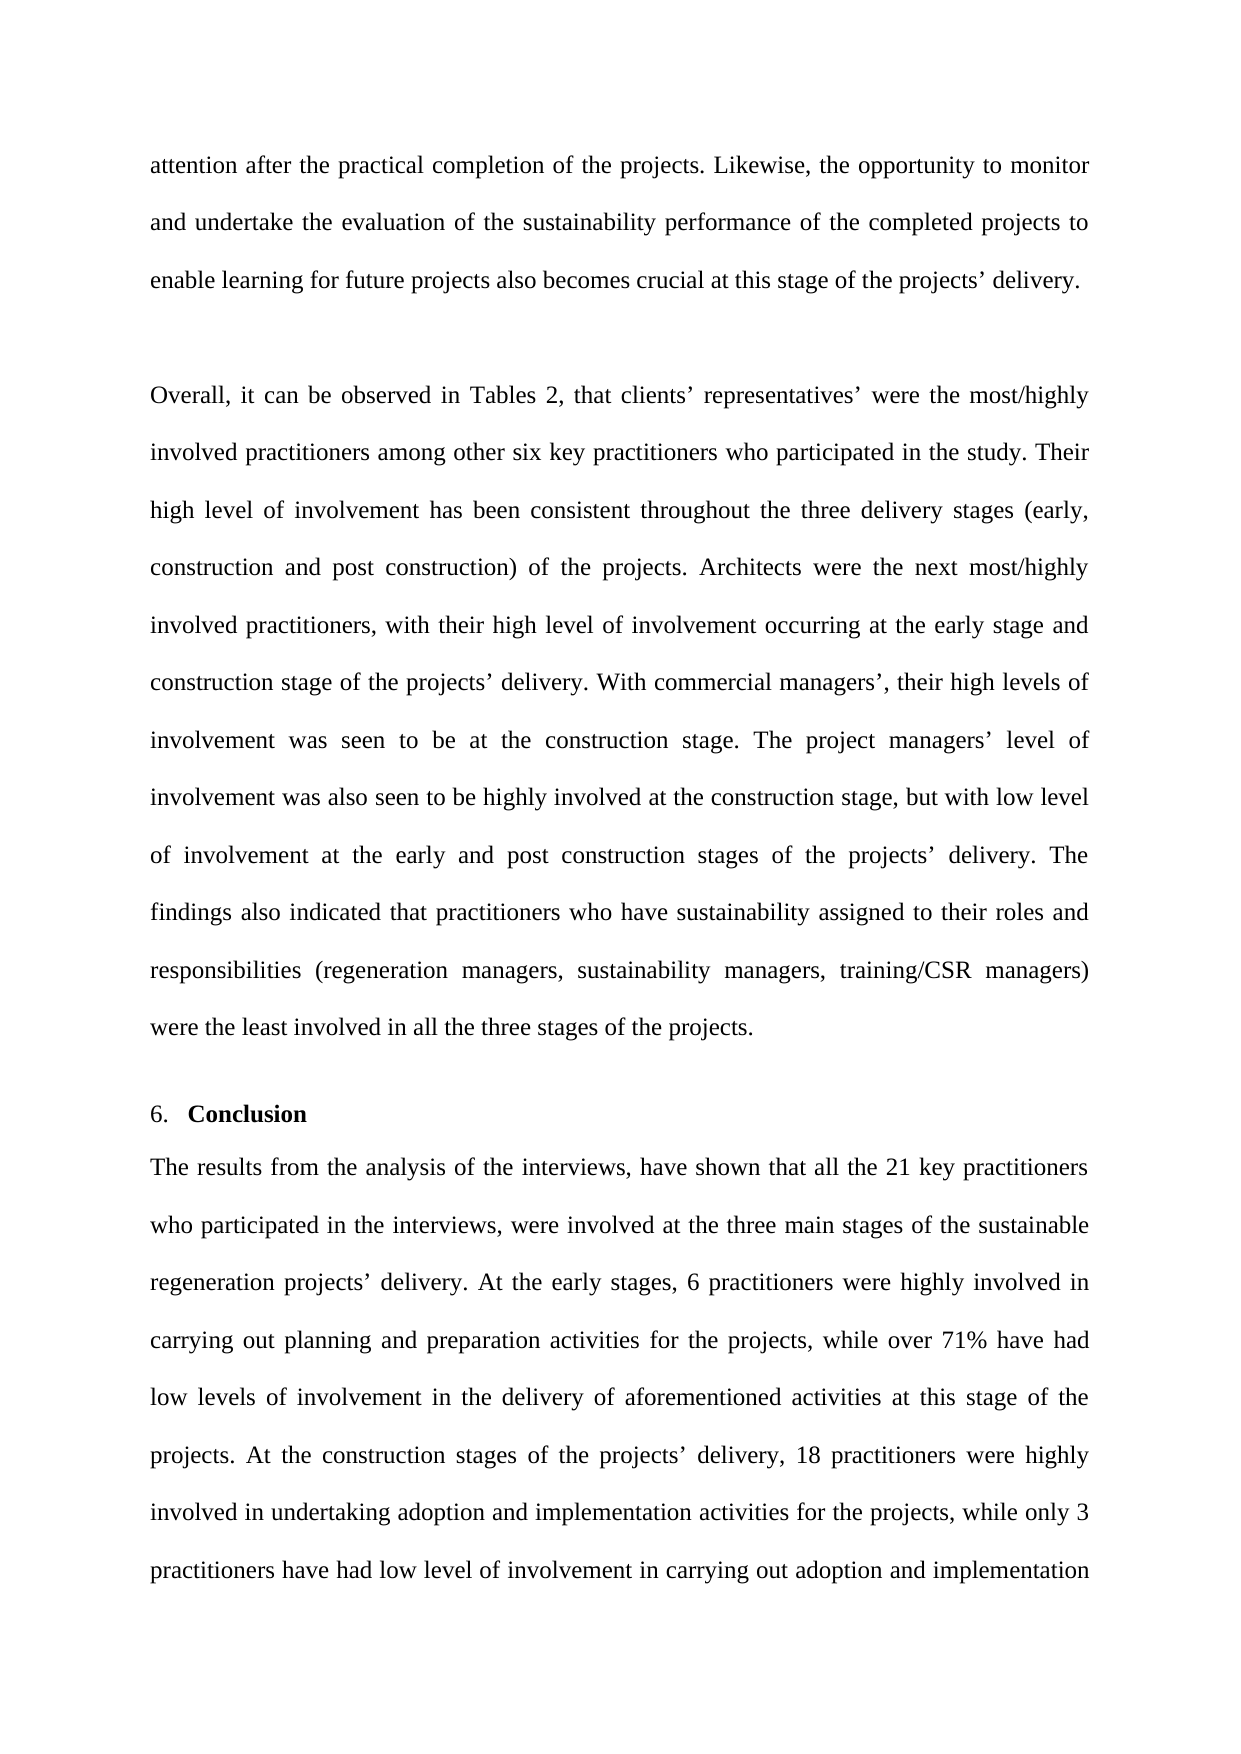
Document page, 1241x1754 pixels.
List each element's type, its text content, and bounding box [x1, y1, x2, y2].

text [150, 1152, 1090, 1584]
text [150, 150, 1090, 294]
list Conclusion [150, 1099, 1090, 1127]
text Overall, it can be observed in Tables 2, that clients’ representatives’ were the most/highly involved practitioners among other six key practitioners who participated in the study. Their high level of involvement has been consistent throughout the three delivery stages (early, construction and post construction) of the projects. Architects were the next most/highly involved practitioners, with their high level of involvement occurring at the early stage and construction stage of the projects’ delivery. With commercial managers’, their high levels of involvement was seen to be at the construction stage. The project managers’ level of involvement was also seen to be highly involved at the construction stage, but with low level of involvement at the early and post construction stages of the projects’ delivery. The findings also indicated that practitioners who have sustainability assigned to their roles and responsibilities (regeneration managers, sustainability managers, training/CSR managers) were the least involved in all the three stages of the projects. [150, 380, 1090, 1041]
